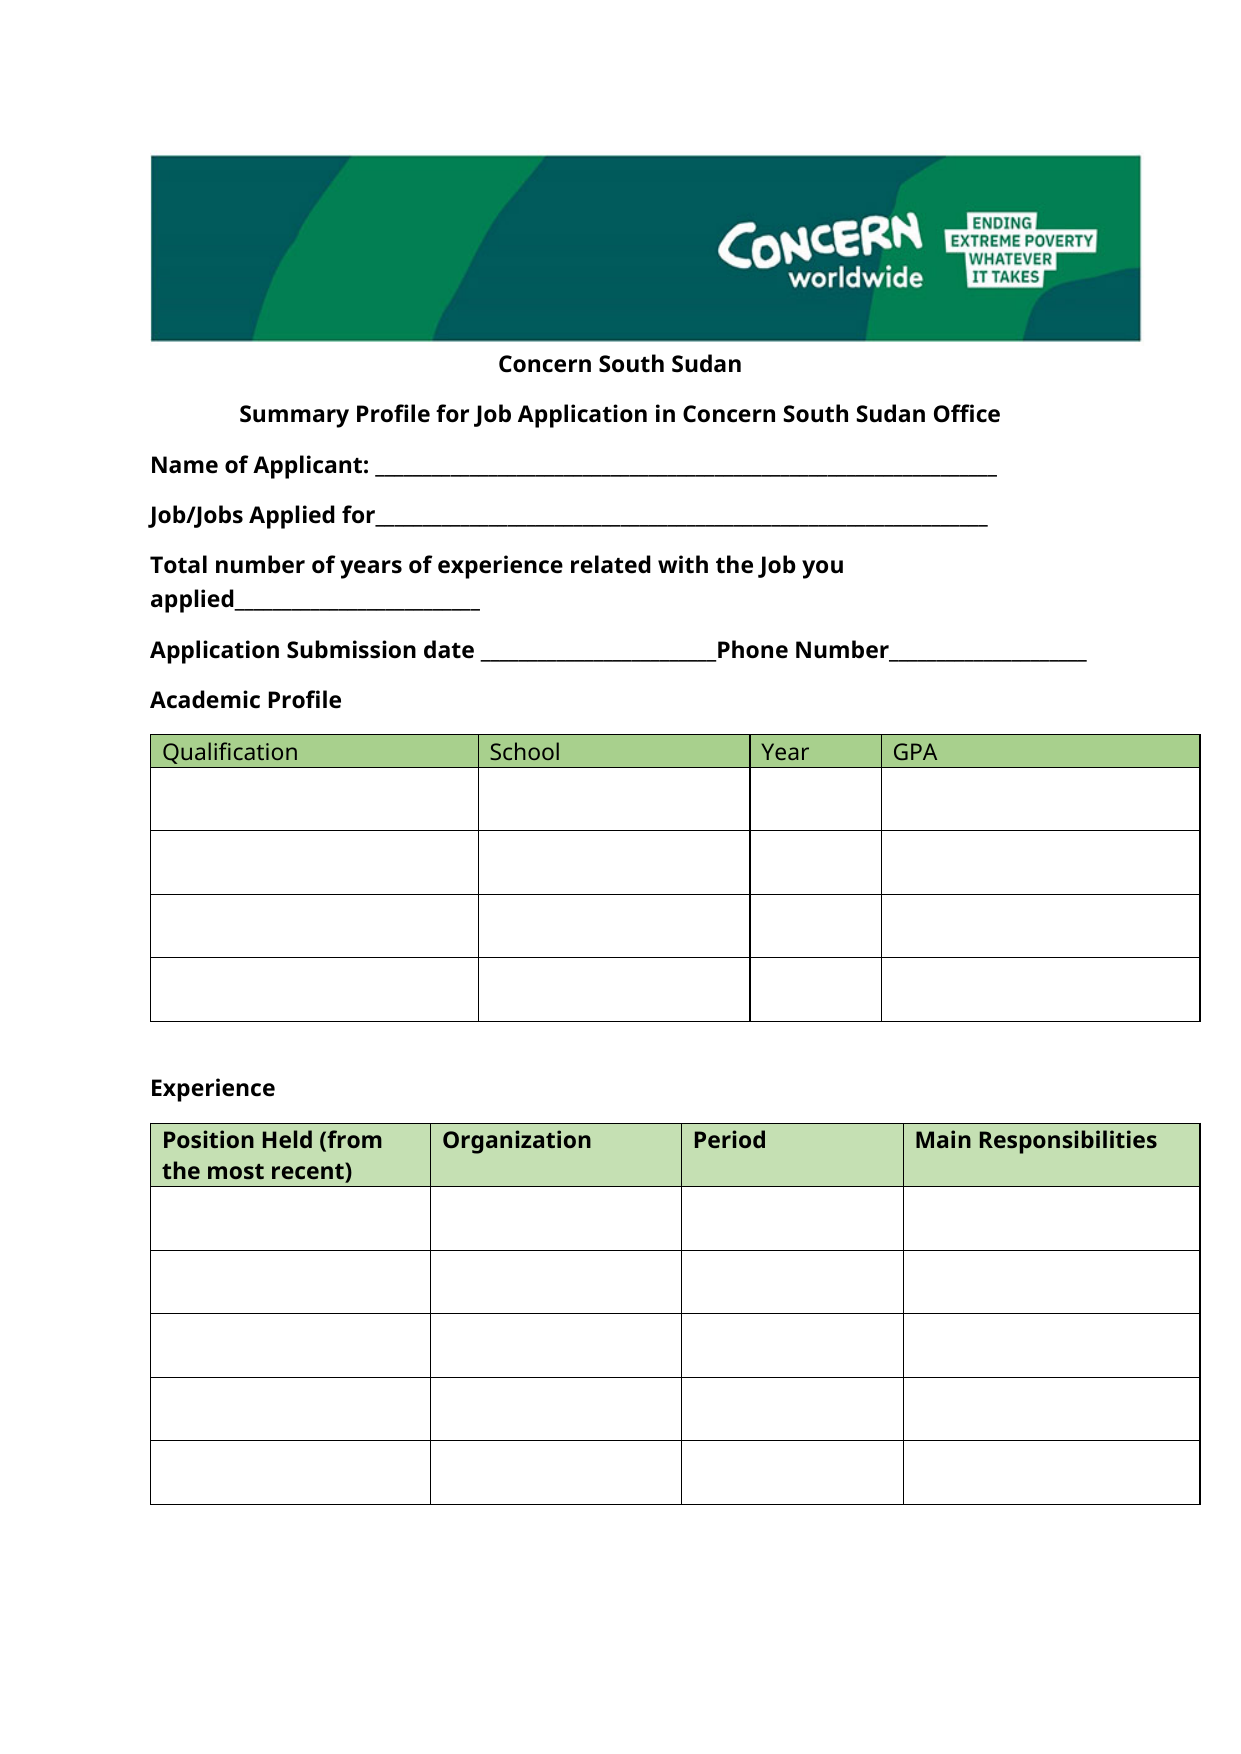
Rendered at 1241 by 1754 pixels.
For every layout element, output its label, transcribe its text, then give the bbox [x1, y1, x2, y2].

table_cell [751, 831, 881, 894]
table_cell [431, 1441, 681, 1504]
table_header Organization [431, 1124, 681, 1186]
table_header Position Held (from the most recent) [151, 1124, 430, 1186]
text Concern South Sudan [150, 346, 1090, 379]
table_cell [151, 1187, 430, 1250]
table_cell [431, 1314, 681, 1377]
table_cell [431, 1187, 681, 1250]
table_cell [479, 958, 749, 1021]
table_cell [904, 1441, 1199, 1504]
text Job/Jobs Applied for_________________________________________________________________ [150, 499, 1090, 530]
table_cell [151, 958, 478, 1021]
table_cell [882, 958, 1199, 1021]
table_cell [751, 895, 881, 957]
table_cell [882, 895, 1199, 957]
table_header Main Responsibilities [904, 1124, 1199, 1186]
table_cell [682, 1251, 903, 1313]
table_cell [682, 1314, 903, 1377]
table_header School [479, 735, 749, 767]
table_cell [431, 1378, 681, 1440]
table_cell [479, 831, 749, 894]
text Application Submission date _________________________Phone Number_____________________ [150, 633, 1090, 665]
table_cell [751, 768, 881, 830]
table_header GPA [882, 735, 1199, 767]
table_cell [151, 1378, 430, 1440]
text Summary Profile for Job Application in Concern South Sudan Office [150, 398, 1090, 429]
table_cell [151, 1441, 430, 1504]
table_cell [682, 1187, 903, 1250]
table_cell [151, 1251, 430, 1313]
table_cell [151, 1314, 430, 1377]
table_cell [751, 958, 881, 1021]
table_cell [904, 1378, 1199, 1440]
table_cell [479, 768, 749, 830]
table_cell [904, 1251, 1199, 1313]
picture [150, 150, 1145, 346]
text Total number of years of experience related with the Job you applied__________________________ [150, 549, 1090, 614]
table_cell [682, 1378, 903, 1440]
text Academic Profile [150, 684, 1090, 715]
table_header Year [751, 735, 881, 767]
table_cell [151, 831, 478, 894]
table_header Period [682, 1124, 903, 1186]
table_cell [151, 895, 478, 957]
text Experience [150, 1072, 1090, 1103]
text Name of Applicant: __________________________________________________________________ [150, 448, 1090, 480]
table_cell [882, 831, 1199, 894]
table_cell [431, 1251, 681, 1313]
table_cell [882, 768, 1199, 830]
table_cell [151, 768, 478, 830]
table_cell [904, 1314, 1199, 1377]
table_cell [682, 1441, 903, 1504]
table_header Qualification [151, 735, 478, 767]
table_cell [479, 895, 749, 957]
table_cell [904, 1187, 1199, 1250]
